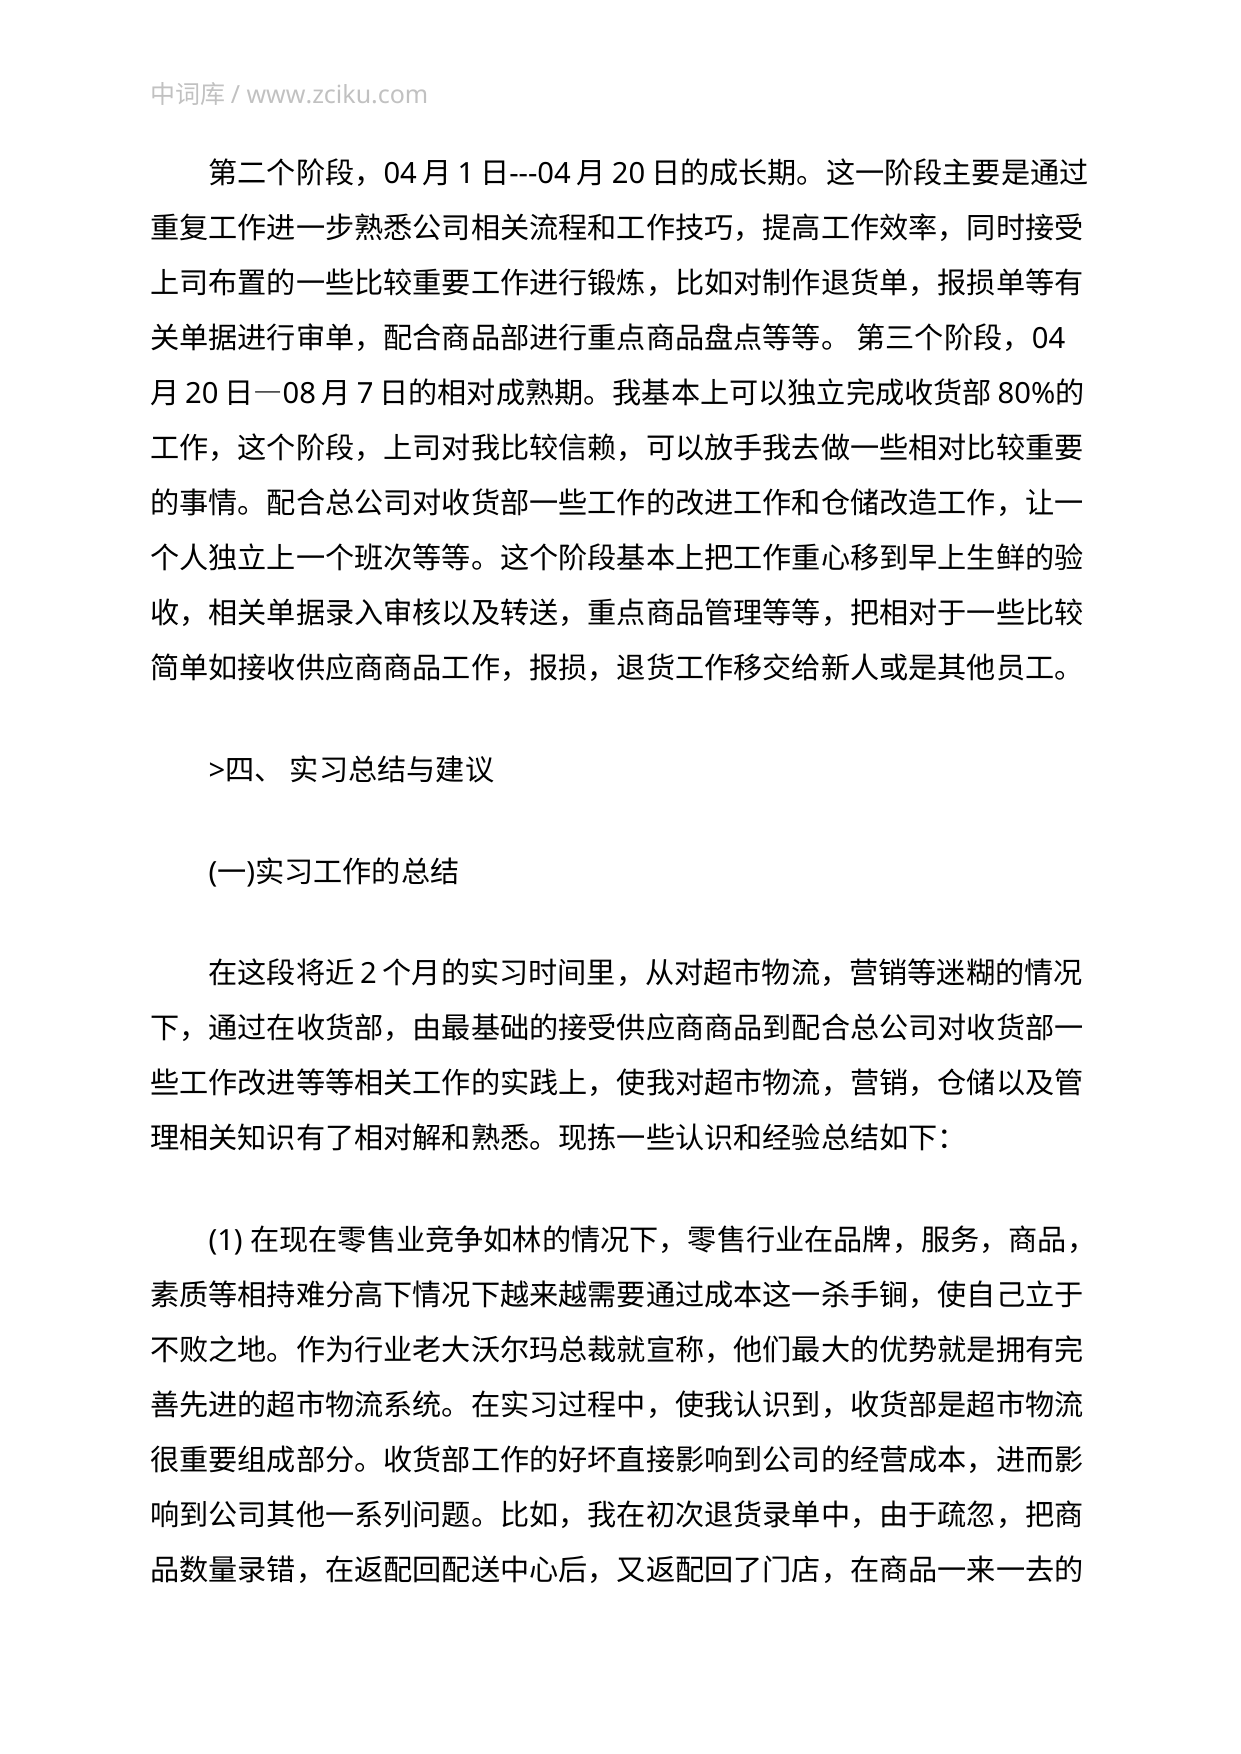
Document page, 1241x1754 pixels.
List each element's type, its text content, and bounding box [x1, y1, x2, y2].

text 第二个阶段，04月1日---04月20日的成长期。这一阶段主要是通过重复工作进一步熟悉公司相关流程和工作技巧，提高工作效率，同时接受上司布置的一些比较重要工作进行锻炼，比如对制作退货单，报损单等有关单据进行审单，配合商品部进行重点商品盘点等等。 第三个阶段，04月20日—08月7日的相对成熟期。我基本上可以独立完成收货部80%的工作，这个阶段，上司对我比较信赖，可以放手我去做一些相对比较重要的事情。配合总公司对收货部一些工作的改进工作和仓储改造工作，让一个人独立上一个班次等等。这个阶段基本上把工作重心移到早上生鲜的验收，相关单据录入审核以及转送，重点商品管理等等，把相对于一些比较简单如接收供应商商品工作，报损，退货工作移交给新人或是其他员工。 [150, 150, 1090, 687]
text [150, 1217, 1090, 1588]
text (一)实习工作的总结 [150, 848, 1090, 891]
text >四、 实习总结与建议 [150, 746, 1090, 788]
text 在这段将近2个月的实习时间里，从对超市物流，营销等迷糊的情况下，通过在收货部，由最基础的接受供应商商品到配合总公司对收货部一些工作改进等等相关工作的实践上，使我对超市物流，营销，仓储以及管理相关知识有了相对解和熟悉。现拣一些认识和经验总结如下： [150, 950, 1090, 1157]
